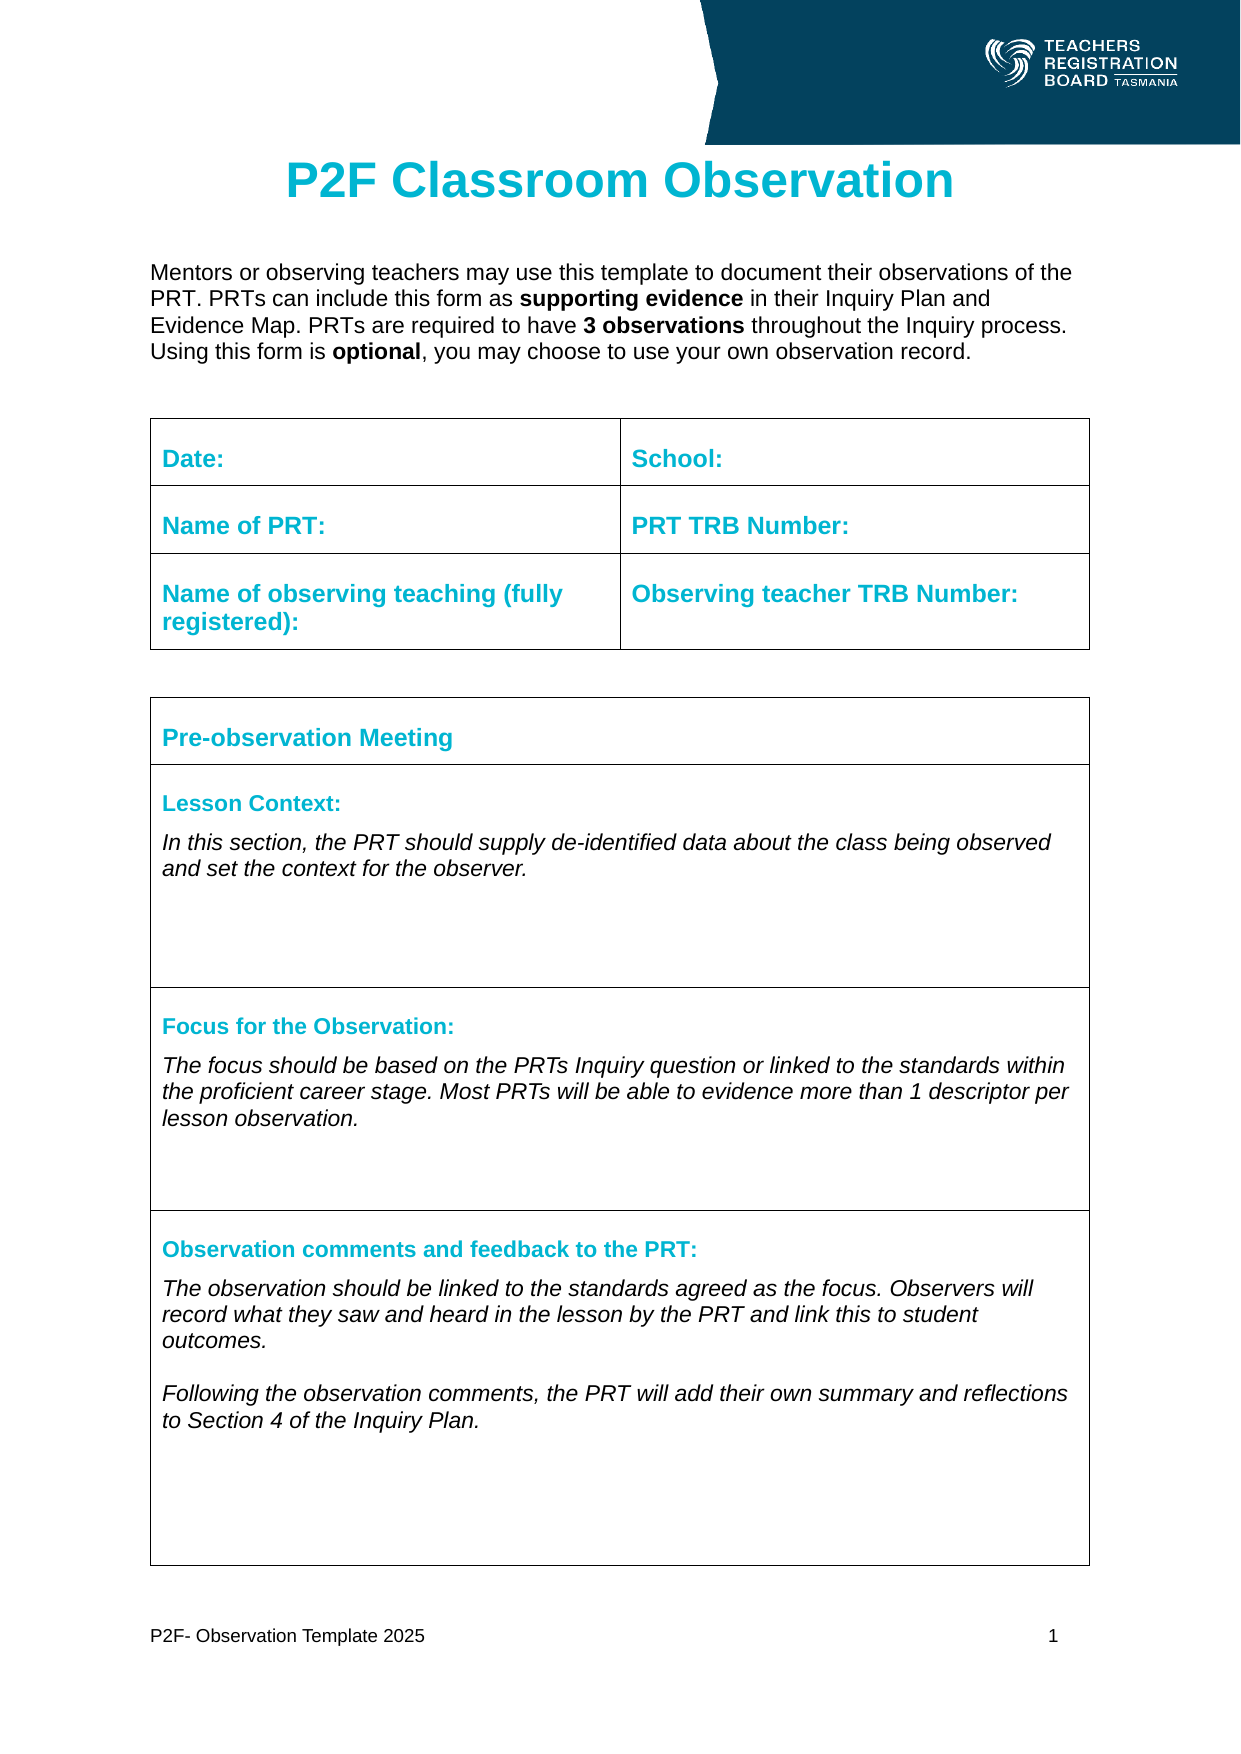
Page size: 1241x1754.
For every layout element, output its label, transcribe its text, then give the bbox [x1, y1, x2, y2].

picture [1013, 59, 1018, 72]
picture [991, 41, 999, 58]
table_header Date: [151, 419, 620, 485]
picture [1098, 75, 1102, 85]
picture [1015, 45, 1032, 57]
table_header School: [621, 419, 1089, 485]
picture [986, 40, 993, 60]
picture [1085, 75, 1091, 85]
table_header Pre-observation Meeting [151, 698, 1089, 764]
table_cell Observation comments and feedback to the PRT: The observation should be linked to the standards agreed as the focus. Observers will record what they saw and heard in the lesson by the PRT and link this to student outcomes. Following the observation comments, the PRT will add their own summary and reflections to Section 4 of the Inquiry Plan. [151, 1211, 1089, 1565]
picture [688, 0, 1241, 153]
table_cell Name of observing teaching (fully registered): [151, 554, 620, 649]
picture [1135, 58, 1142, 68]
picture [1111, 58, 1119, 68]
table_cell Focus for the Observation: The focus should be based on the PRTs Inquiry question or linked to the standards within the proficient career stage. Most PRTs will be able to evidence more than 1 descriptor per lesson observation. [151, 988, 1089, 1210]
picture [1016, 40, 1034, 50]
picture [1100, 58, 1107, 68]
table_cell Lesson Context: In this section, the PRT should supply de-identified data about the class being observed and set the context for the observer. [151, 765, 1089, 987]
table_cell PRT TRB Number: [621, 486, 1089, 553]
table_cell Observing teacher TRB Number: [621, 554, 1089, 649]
subtitle P2F Classroom Observation [150, 150, 1090, 207]
table_cell Name of PRT: [151, 486, 620, 553]
subtitle Mentors or observing teachers may use this template to document their observations of the PRT. PRTs can include this form as supporting evidence in their Inquiry Plan and Evidence Map. PRTs are required to have 3 observations throughout the Inquiry process. Using this form is optional, you may choose to use your own observation record. [150, 259, 1090, 364]
picture [1018, 60, 1023, 75]
picture [997, 43, 1002, 55]
picture [1058, 58, 1065, 68]
picture [1046, 58, 1054, 68]
